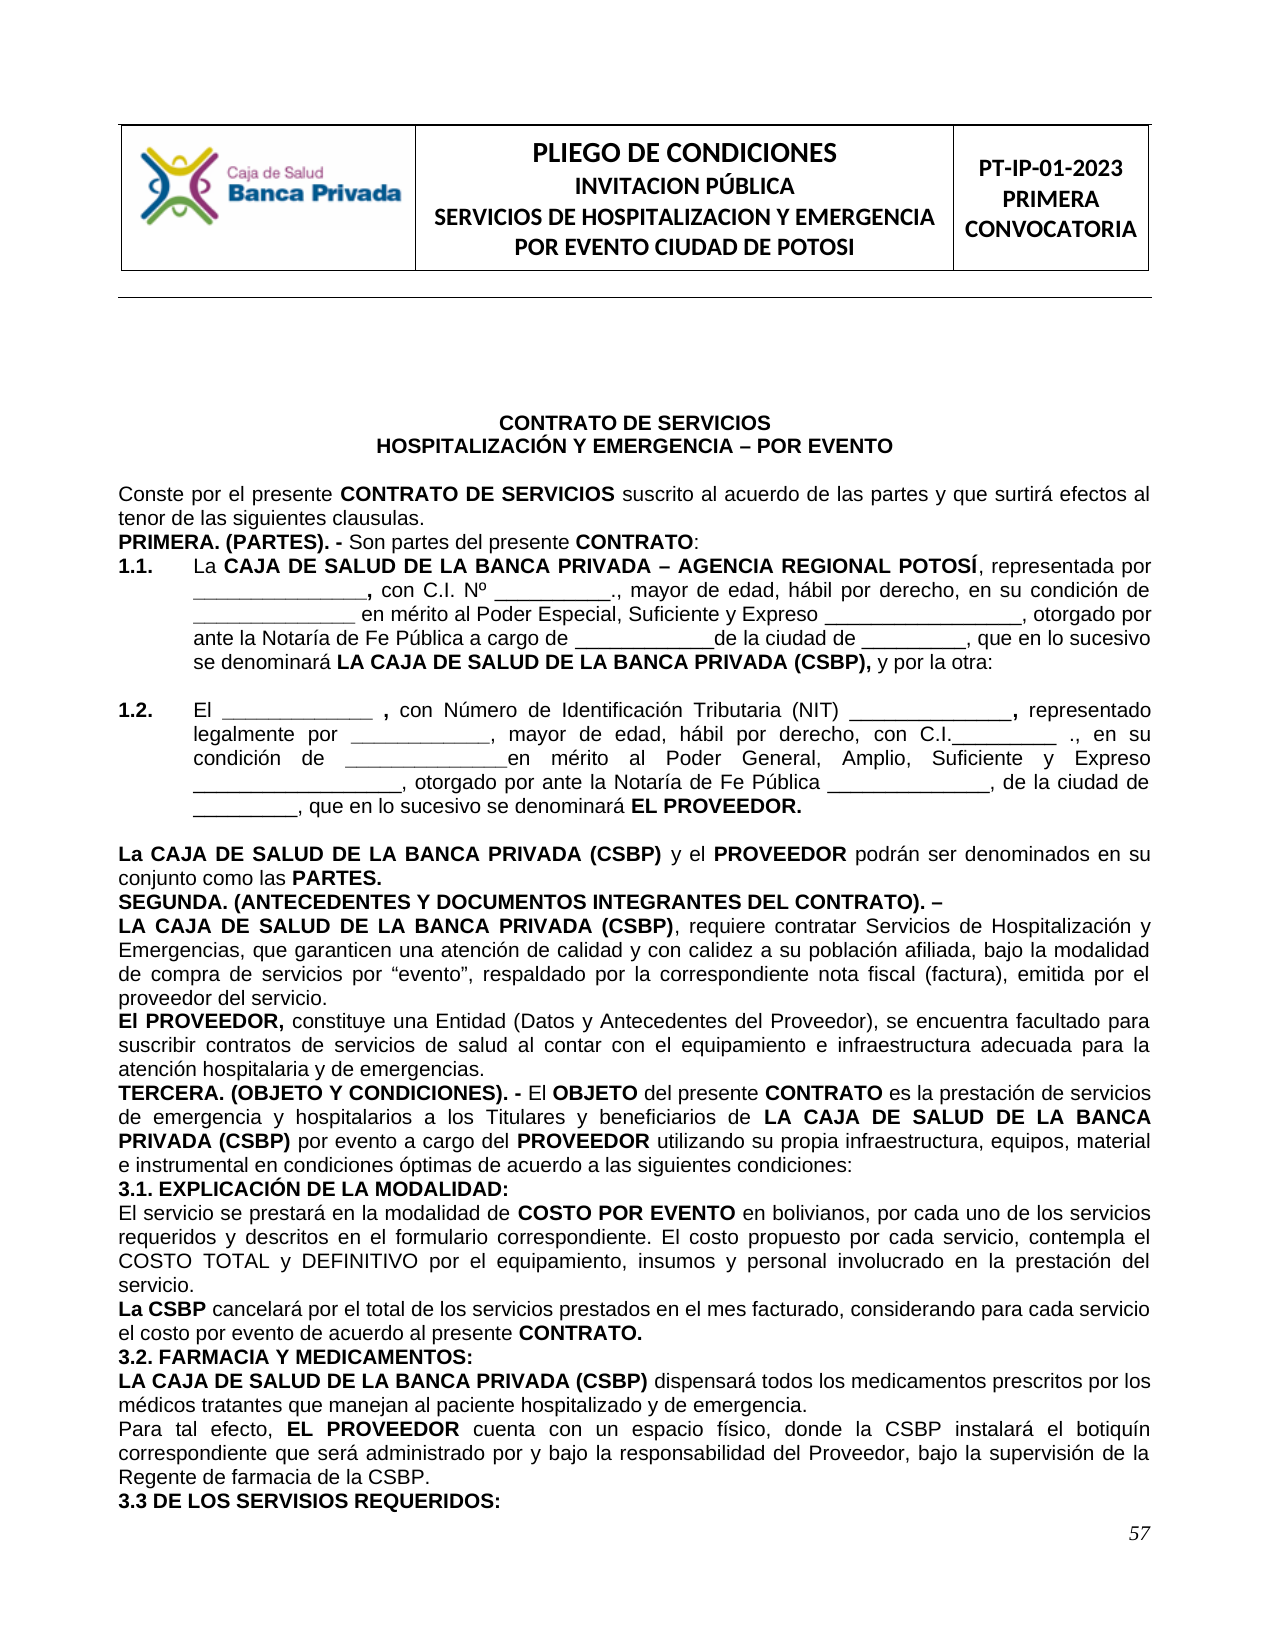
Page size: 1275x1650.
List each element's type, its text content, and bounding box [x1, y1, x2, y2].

text 3.1. EXPLICACIÓN DE LA MODALIDAD: [118, 1177, 1152, 1201]
text El servicio se prestará en la modalidad de COSTO POR EVENTO en bolivianos, por cada uno de los servicios requeridos y descritos en el formulario correspondiente. El costo propuesto por cada servicio, contempla el COSTO TOTAL y DEFINITIVO por el equipamiento, insumos y personal involucrado en la prestación del servicio. [118, 1201, 1152, 1297]
text LA CAJA DE SALUD DE LA BANCA PRIVADA (CSBP), requiere contratar Servicios de Hospitalización y Emergencias, que garanticen una atención de calidad y con calidez a su población afiliada, bajo la modalidad de compra de servicios por “evento”, respaldado por la correspondiente nota fiscal (factura), emitida por el proveedor del servicio. [118, 913, 1152, 1009]
text El PROVEEDOR, constituye una Entidad (Datos y Antecedentes del Proveedor), se encuentra facultado para suscribir contratos de servicios de salud al contar con el equipamiento e infraestructura adecuada para la atención hospitalaria y de emergencias. [118, 1009, 1152, 1081]
text Conste por el presente CONTRATO DE SERVICIOS suscrito al acuerdo de las partes y que surtirá efectos al tenor de las siguientes clausulas. [118, 482, 1152, 530]
list El _____________ , con Número de Identificación Tributaria (NIT) ______________, representado legalmente por ____________, mayor de edad, hábil por derecho, con C.I._________ ., en su condición de ______________en mérito al Poder General, Amplio, Suficiente y Expreso __________________, otorgado por ante la Notaría de Fe Pública ______________, de la ciudad de _________, que en lo sucesivo se denominará EL PROVEEDOR. [118, 698, 1152, 818]
picture [125, 126, 411, 230]
text 3.3 DE LOS SERVISIOS REQUERIDOS: [118, 1488, 1152, 1512]
text PRIMERA. (PARTES). - Son partes del presente CONTRATO: [118, 530, 1152, 554]
text CONTRATO DE SERVICIOS [118, 410, 1152, 434]
text La CAJA DE SALUD DE LA BANCA PRIVADA (CSBP) y el PROVEEDOR podrán ser denominados en su conjunto como las PARTES. [118, 842, 1152, 889]
text Para tal efecto, EL PROVEEDOR cuenta con un espacio físico, donde la CSBP instalará el botiquín correspondiente que será administrado por y bajo la responsabilidad del Proveedor, bajo la supervisión de la Regente de farmacia de la CSBP. [118, 1417, 1152, 1488]
text 3.2. FARMACIA Y MEDICAMENTOS: [118, 1345, 1152, 1369]
text HOSPITALIZACIÓN Y EMERGENCIA – POR EVENTO [118, 434, 1152, 458]
text LA CAJA DE SALUD DE LA BANCA PRIVADA (CSBP) dispensará todos los medicamentos prescritos por los médicos tratantes que manejan al paciente hospitalizado y de emergencia. [118, 1369, 1152, 1417]
text La CSBP cancelará por el total de los servicios prestados en el mes facturado, considerando para cada servicio el costo por evento de acuerdo al presente CONTRATO. [118, 1297, 1152, 1345]
text TERCERA. (OBJETO Y CONDICIONES). - El OBJETO del presente CONTRATO es la prestación de servicios de emergencia y hospitalarios a los Titulares y beneficiarios de LA CAJA DE SALUD DE LA BANCA PRIVADA (CSBP) por evento a cargo del PROVEEDOR utilizando su propia infraestructura, equipos, material e instrumental en condiciones óptimas de acuerdo a las siguientes condiciones: [118, 1081, 1152, 1177]
text SEGUNDA. (ANTECEDENTES Y DOCUMENTOS INTEGRANTES DEL CONTRATO). – [118, 889, 1152, 913]
list La CAJA DE SALUD DE LA BANCA PRIVADA – AGENCIA REGIONAL POTOSÍ, representada por _______________, con C.I. Nº __________., mayor de edad, hábil por derecho, en su condición de ______________ en mérito al Poder Especial, Suficiente y Expreso _________________, otorgado por ante la Notaría de Fe Pública a cargo de ____________de la ciudad de _________, que en lo sucesivo se denominará LA CAJA DE SALUD DE LA BANCA PRIVADA (CSBP), y por la otra: [118, 554, 1152, 674]
